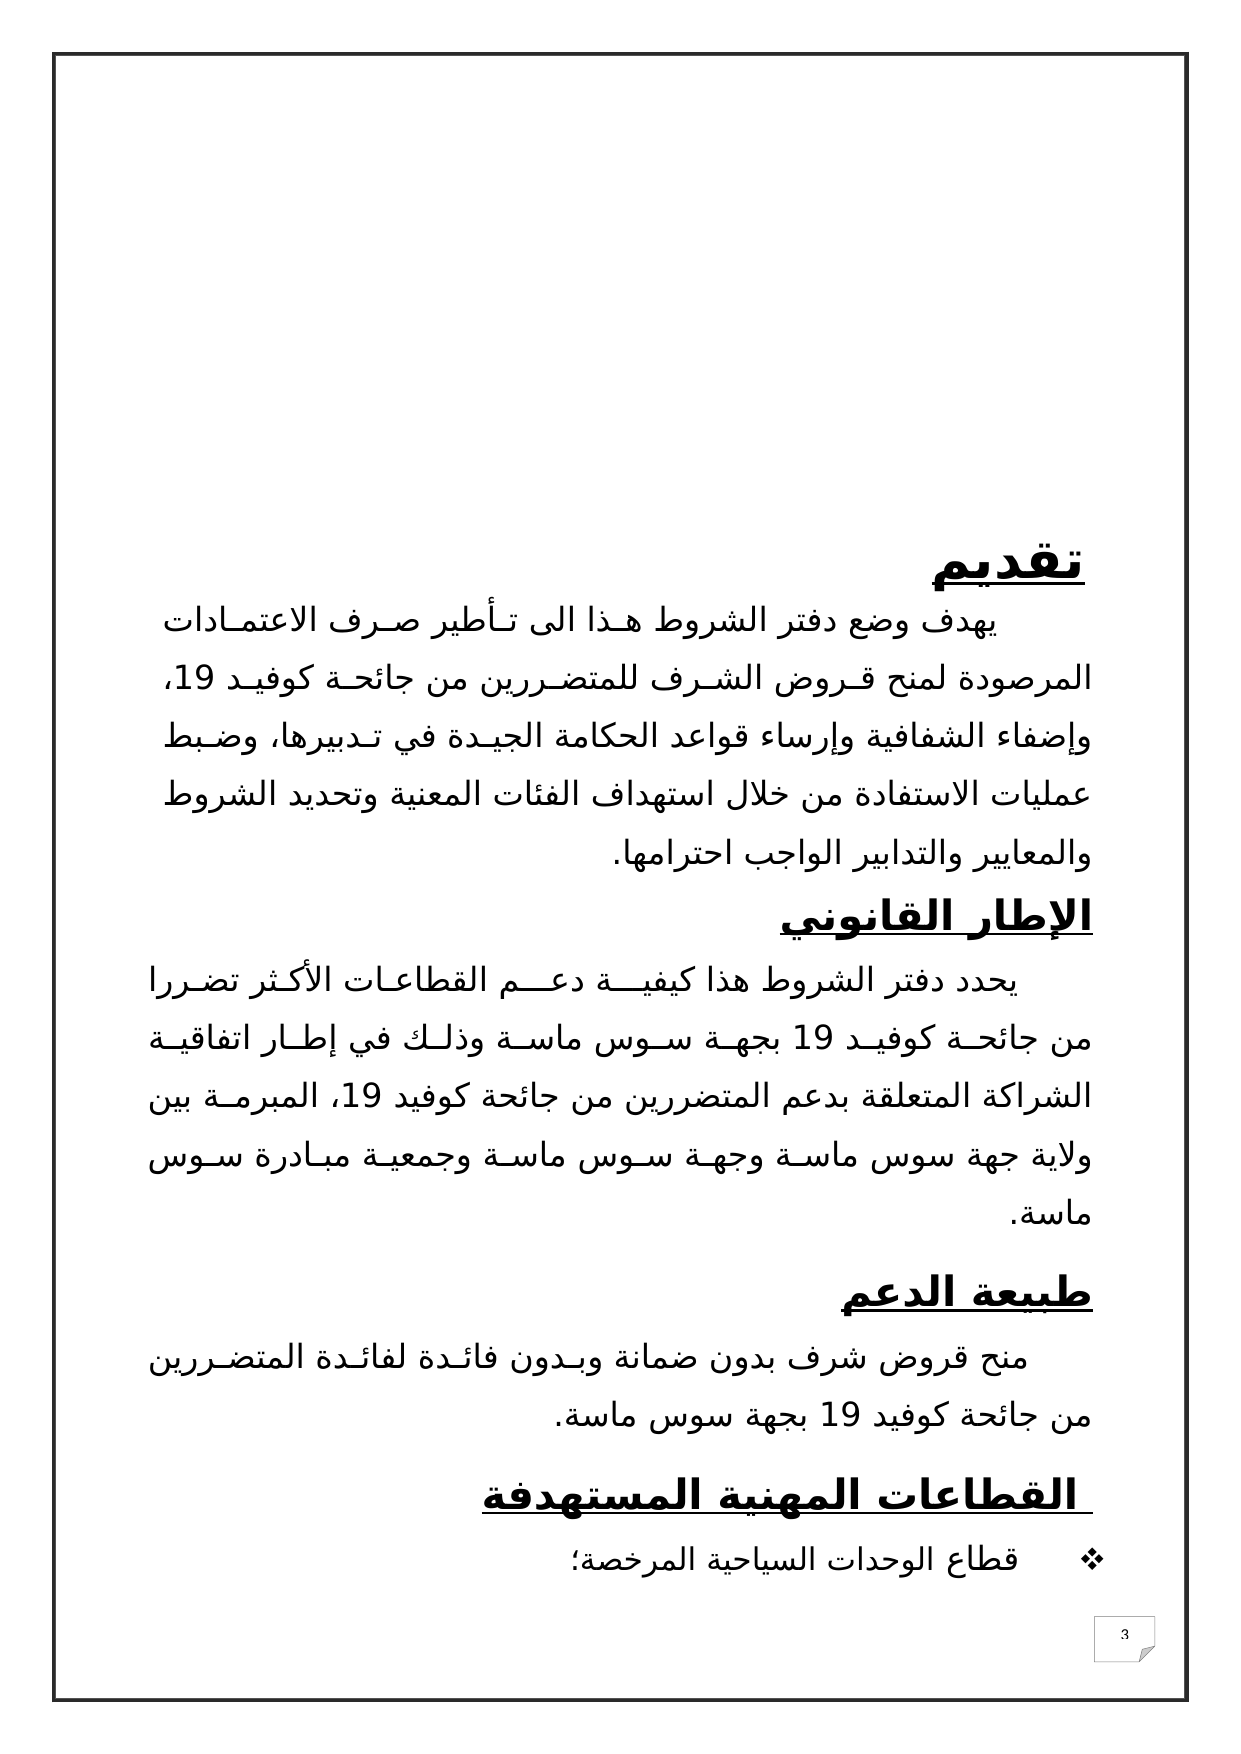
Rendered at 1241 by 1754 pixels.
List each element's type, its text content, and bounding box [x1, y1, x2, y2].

list قطاع الوحدات السياحية المرخصة؛ [236, 1539, 1078, 1578]
text طبيعة الدعم [147, 1268, 1093, 1317]
text منح قروض شرف بدون ضمانة وبدون فائدة لفائدة المتضررين من جائحة كوفيد 19 بجهة سوس ماسة. [147, 1337, 1093, 1434]
text القطاعات المهنية المستهدفة [147, 1470, 1093, 1519]
text تقديم [162, 528, 1085, 591]
text يهدف وضع دفتر الشروط هذا الى تأطير صرف الاعتمادات المرصودة لمنح قروض الشرف للمتضررين من جائحة كوفيد 19، وإضفاء الشفافية وإرساء قواعد الحكامة الجيدة في تدبيرها، وضبط عمليات الاستفادة من خلال استهداف الفئات المعنية وتحديد الشروط والمعايير والتدابير الواجب احترامها. [162, 600, 1093, 872]
text الإطار القانوني [147, 891, 1093, 940]
text يحدد دفتر الشروط هذا كيفيــة دعــم القطاعات الأكثر تضررا من جائحة كوفيد 19 بجهة سوس ماسة وذلك في إطار اتفاقية الشراكة المتعلقة بدعم المتضررين من جائحة كوفيد 19، المبرمة بين ولاية جهة سوس ماسة وجهة سوس ماسة وجمعية مبادرة سوس ماسة. [147, 960, 1093, 1232]
